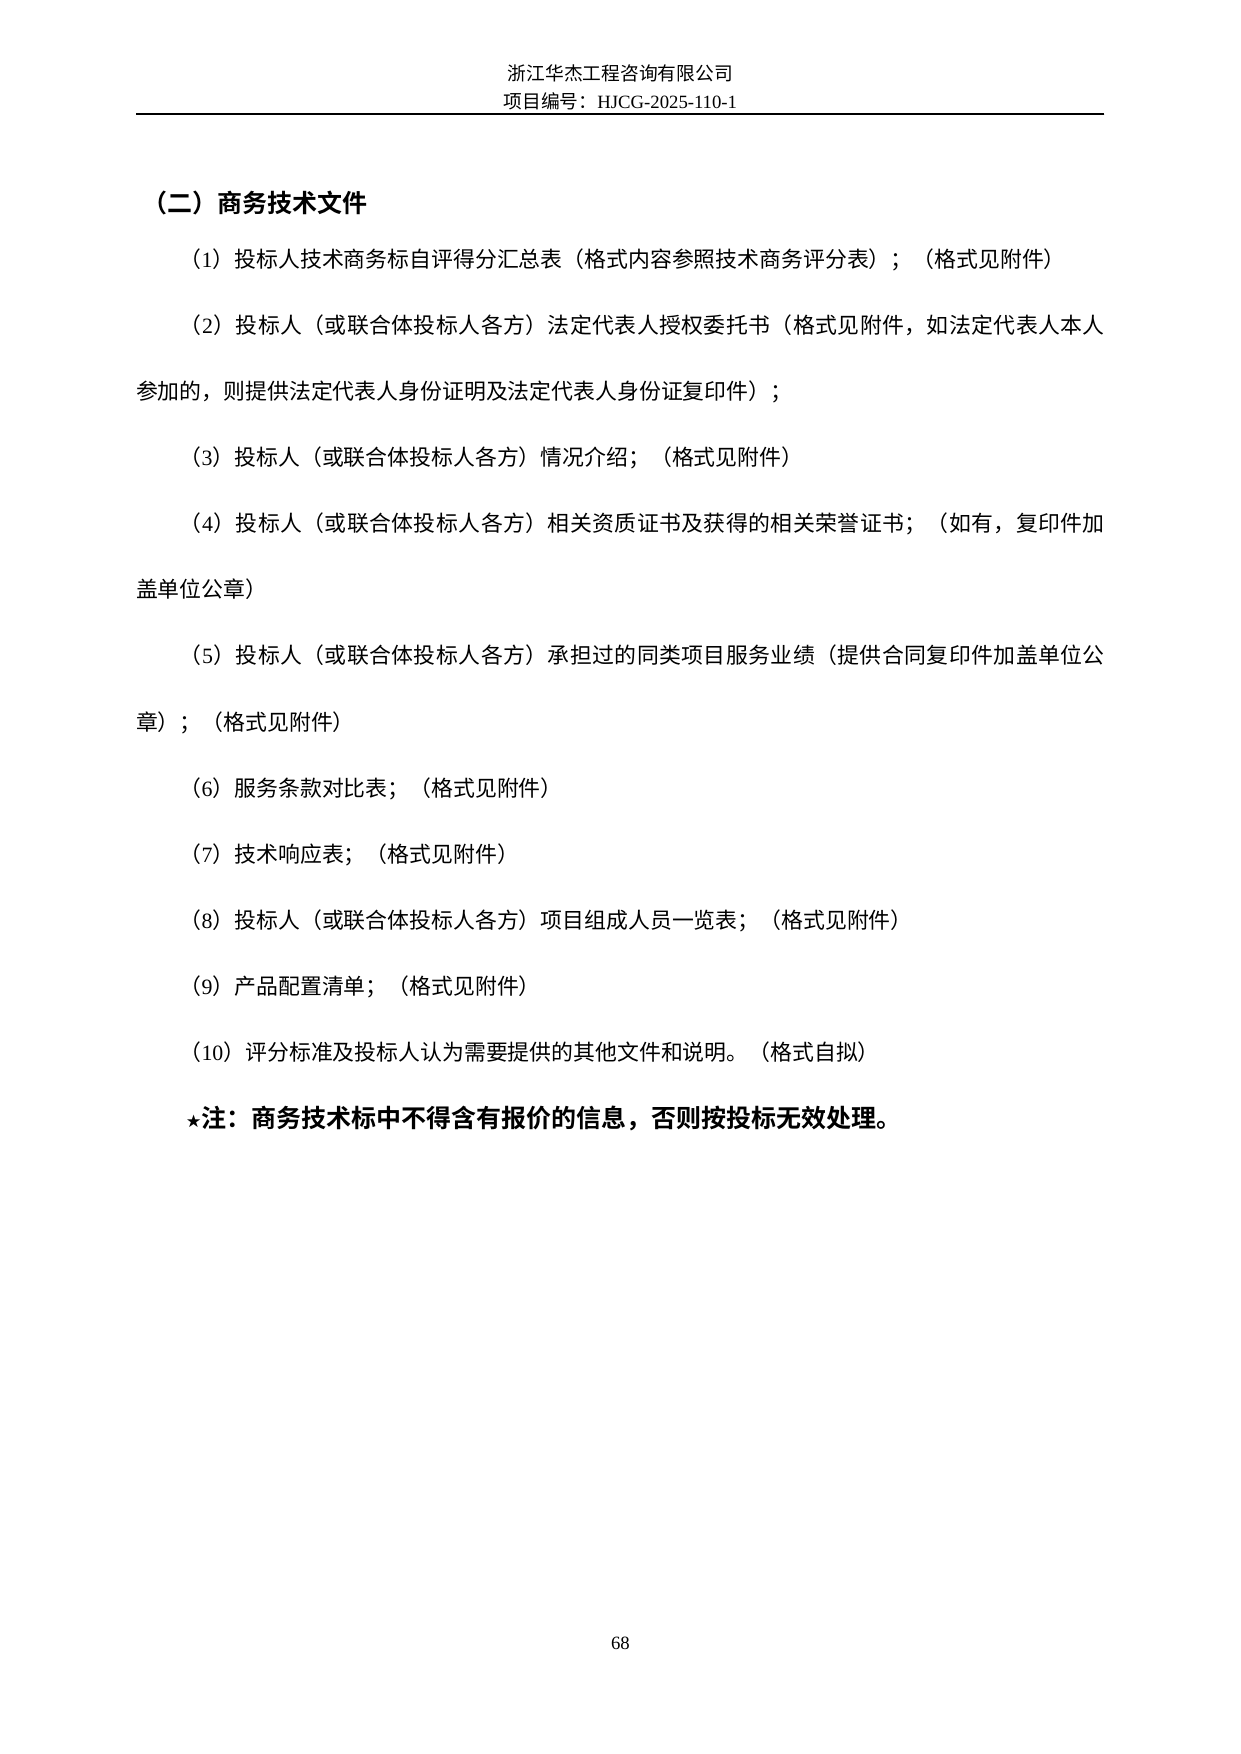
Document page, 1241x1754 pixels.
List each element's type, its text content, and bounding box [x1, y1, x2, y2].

text ★注：商务技术标中不得含有报价的信息，否则按投标无效处理。 [136, 1083, 1104, 1149]
text （8）投标人（或联合体投标人各方）项目组成人员一览表；（格式见附件） [136, 885, 1104, 951]
text （5）投标人（或联合体投标人各方）承担过的同类项目服务业绩（提供合同复印件加盖单位公章）；（格式见附件） [136, 621, 1104, 753]
text （4）投标人（或联合体投标人各方）相关资质证书及获得的相关荣誉证书；（如有，复印件加盖单位公章） [136, 489, 1104, 621]
text （9）产品配置清单；（格式见附件） [136, 951, 1104, 1017]
text （6）服务条款对比表；（格式见附件） [136, 753, 1104, 819]
text （7）技术响应表；（格式见附件） [136, 819, 1104, 885]
text （1）投标人技术商务标自评得分汇总表（格式内容参照技术商务评分表）；（格式见附件） [136, 225, 1104, 291]
text （二）商务技术文件 [136, 183, 1104, 220]
text （3）投标人（或联合体投标人各方）情况介绍；（格式见附件） [136, 423, 1104, 489]
text （2）投标人（或联合体投标人各方）法定代表人授权委托书（格式见附件，如法定代表人本人参加的，则提供法定代表人身份证明及法定代表人身份证复印件）； [136, 291, 1104, 423]
text （10）评分标准及投标人认为需要提供的其他文件和说明。（格式自拟） [136, 1017, 1104, 1083]
